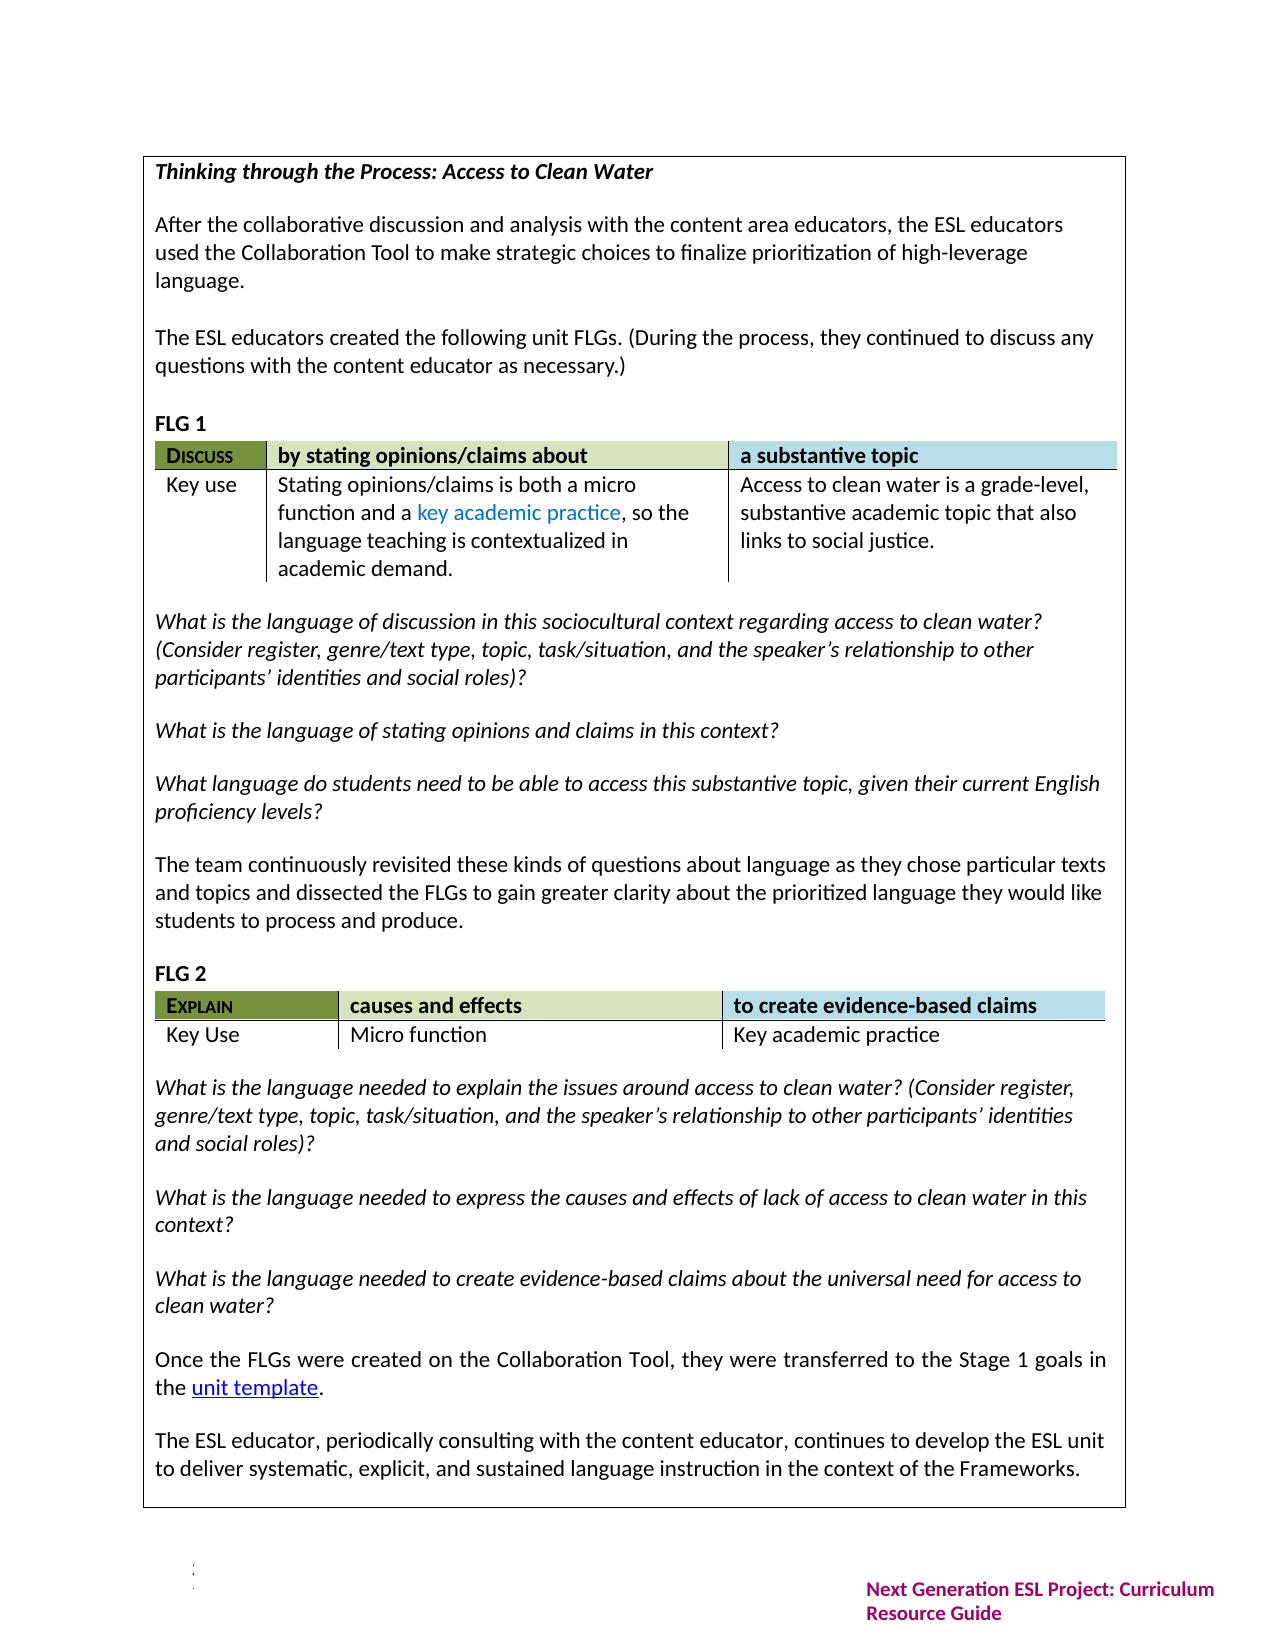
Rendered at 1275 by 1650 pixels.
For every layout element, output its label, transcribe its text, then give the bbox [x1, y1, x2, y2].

table_header Thinking through the Process: Access to Clean Water After the collaborative discussion and analysis with the content area educators, the ESL educators used the Collaboration Tool to make strategic choices to finalize prioritization of high-leverage language. The ESL educators created the following unit FLGs. (During the process, they continued to discuss any questions with the content educator as necessary.) FLG 1 What is the language of discussion in this sociocultural context regarding access to clean water? (Consider register, genre/text type, topic, task/situation, and the speaker’s relationship to other participants’ identities and social roles)? What is the language of stating opinions and claims in this context? What language do students need to be able to access this substantive topic, given their current English proficiency levels? The team continuously revisited these kinds of questions about language as they chose particular texts and topics and dissected the FLGs to gain greater clarity about the prioritized language they would like students to process and produce. FLG 2 What is the language needed to explain the issues around access to clean water? (Consider register, genre/text type, topic, task/situation, and the speaker’s relationship to other participants’ identities and social roles)? What is the language needed to express the causes and effects of lack of access to clean water in this context? What is the language needed to create evidence-based claims about the universal need for access to clean water? Once the FLGs were created on the Collaboration Tool, they were transferred to the Stage 1 goals in the unit template. The ESL educator, periodically consulting with the content educator, continues to develop the ESL unit to deliver systematic, explicit, and sustained language instruction in the context of the Frameworks. [144, 157, 1125, 1507]
